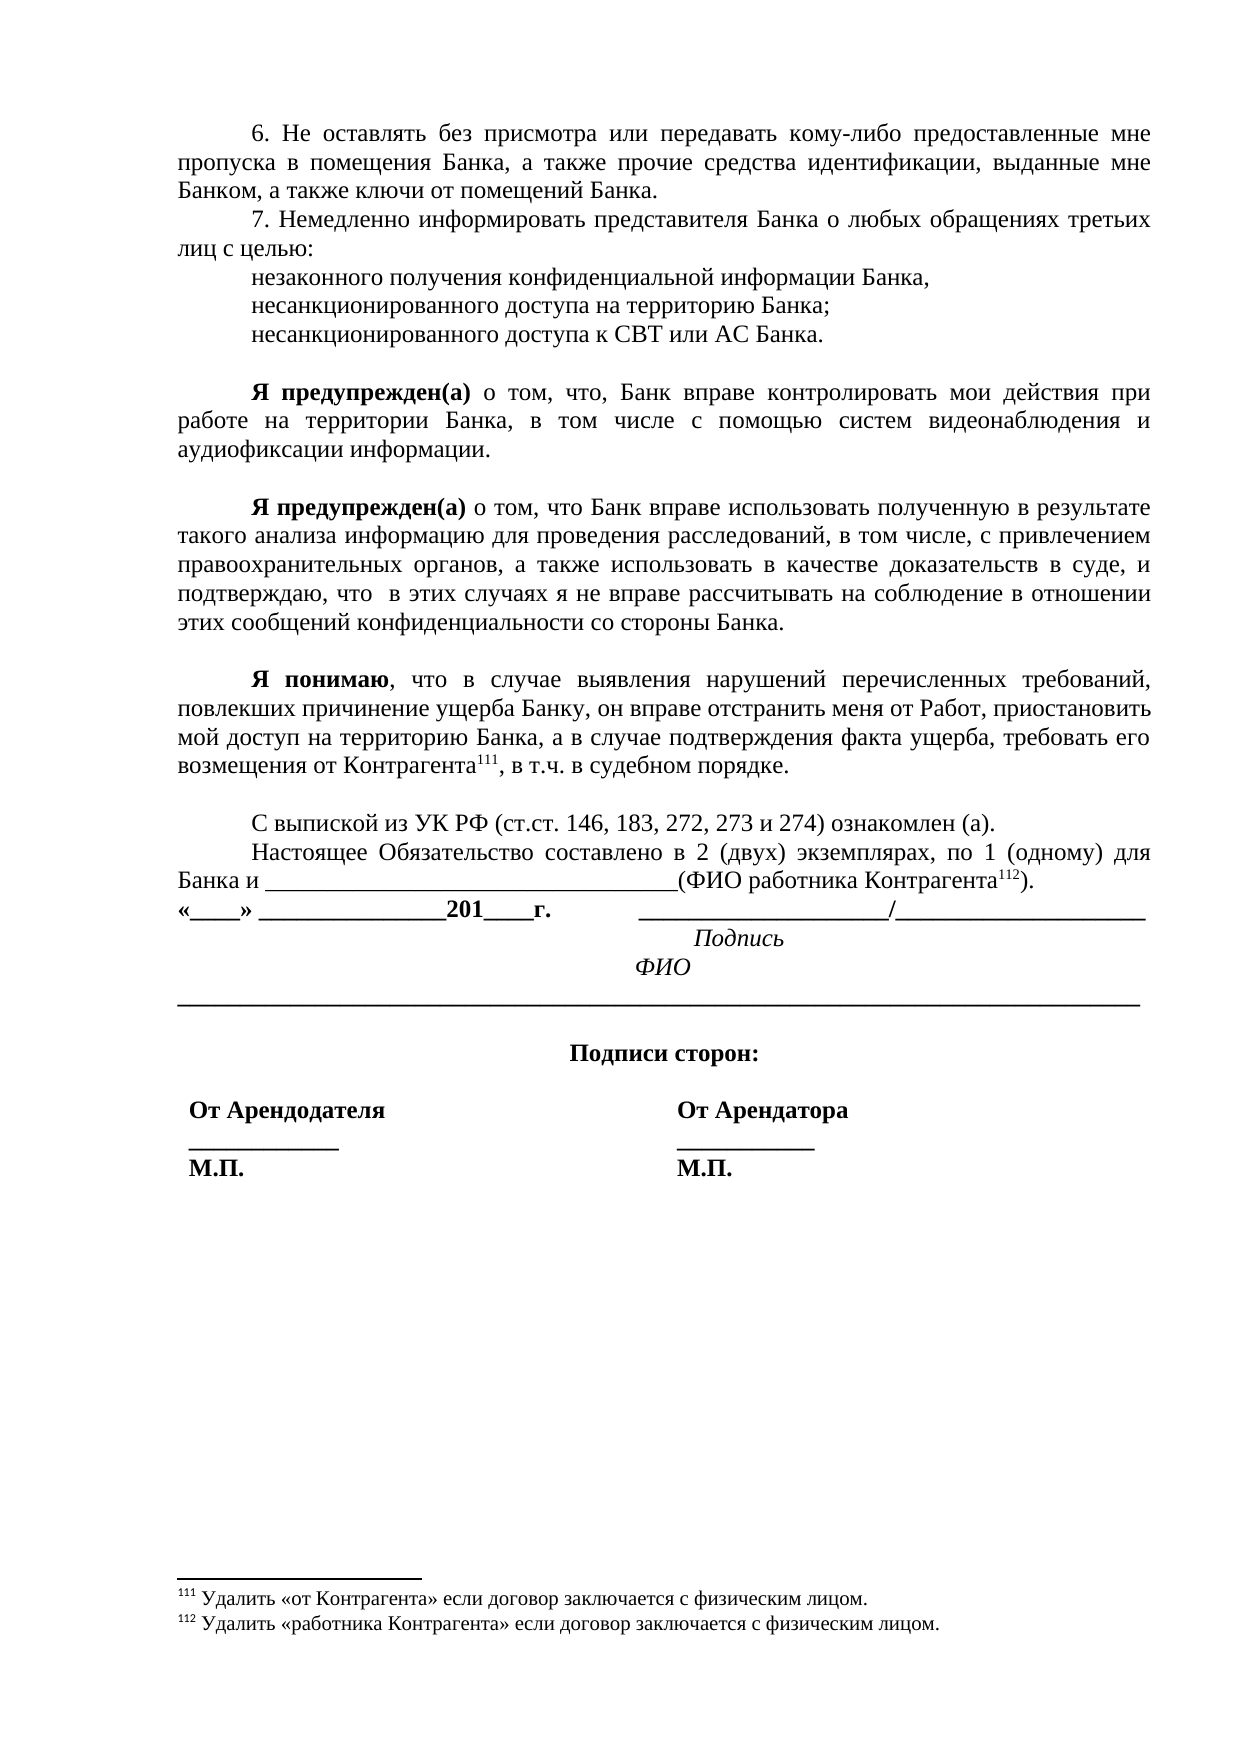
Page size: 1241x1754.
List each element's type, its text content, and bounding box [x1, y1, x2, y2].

text «____» _______________201____г. ____________________/____________________ [177, 894, 1152, 923]
text Я понимаю, что в случае выявления нарушений перечисленных требований, повлекших причинение ущерба Банку, он вправе отстранить меня от Работ, приостановить мой доступ на территорию Банка, а в случае подтверждения факта ущерба, требовать его возмещения от Контрагента, в т.ч. в судебном порядке. [177, 664, 1152, 779]
text Я предупрежден(а) о том, что, Банк вправе контролировать мои действия при работе на территории Банка, в том числе с помощью систем видеонаблюдения и аудиофиксации информации. [177, 377, 1152, 463]
table_header От Арендодателя ____________ М.П. [177, 1096, 666, 1182]
text Подписи сторон: [177, 1038, 1152, 1067]
text несанкционированного доступа к СВТ или АС Банка. [177, 319, 1152, 348]
text Я предупрежден(а) о том, что Банк вправе использовать полученную в результате такого анализа информацию для проведения расследований, в том числе, с привлечением правоохранительных органов, а также использовать в качестве доказательств в суде, и подтверждаю, что в этих случаях я не вправе рассчитывать на соблюдение в отношении этих сообщений конфиденциальности со стороны Банка. [177, 492, 1152, 636]
text С выпиской из УК РФ (ст.ст. 146, 183, 272, 273 и 274) ознакомлен (а). [177, 808, 1152, 837]
text Настоящее Обязательство составлено в 2 (двух) экземплярах, по 1 (одному) для Банка и _________________________________(ФИО работника Контрагента). [177, 837, 1152, 894]
text 6. Не оставлять без присмотра или передавать кому-либо предоставленные мне пропуска в помещения Банка, а также прочие средства идентификации, выданные мне Банком, а также ключи от помещений Банка. [177, 118, 1152, 204]
text 7. Немедленно информировать представителя Банка о любых обращениях третьих лиц с целью: [177, 204, 1152, 262]
text _____________________________________________________________________________ [177, 981, 1152, 1009]
table_header От Арендатора ___________ М.П. [666, 1096, 1152, 1182]
text незаконного получения конфиденциальной информации Банка, [177, 262, 1152, 291]
text несанкционированного доступа на территорию Банка; [177, 291, 1152, 319]
text Подпись ФИО [634, 923, 1152, 981]
